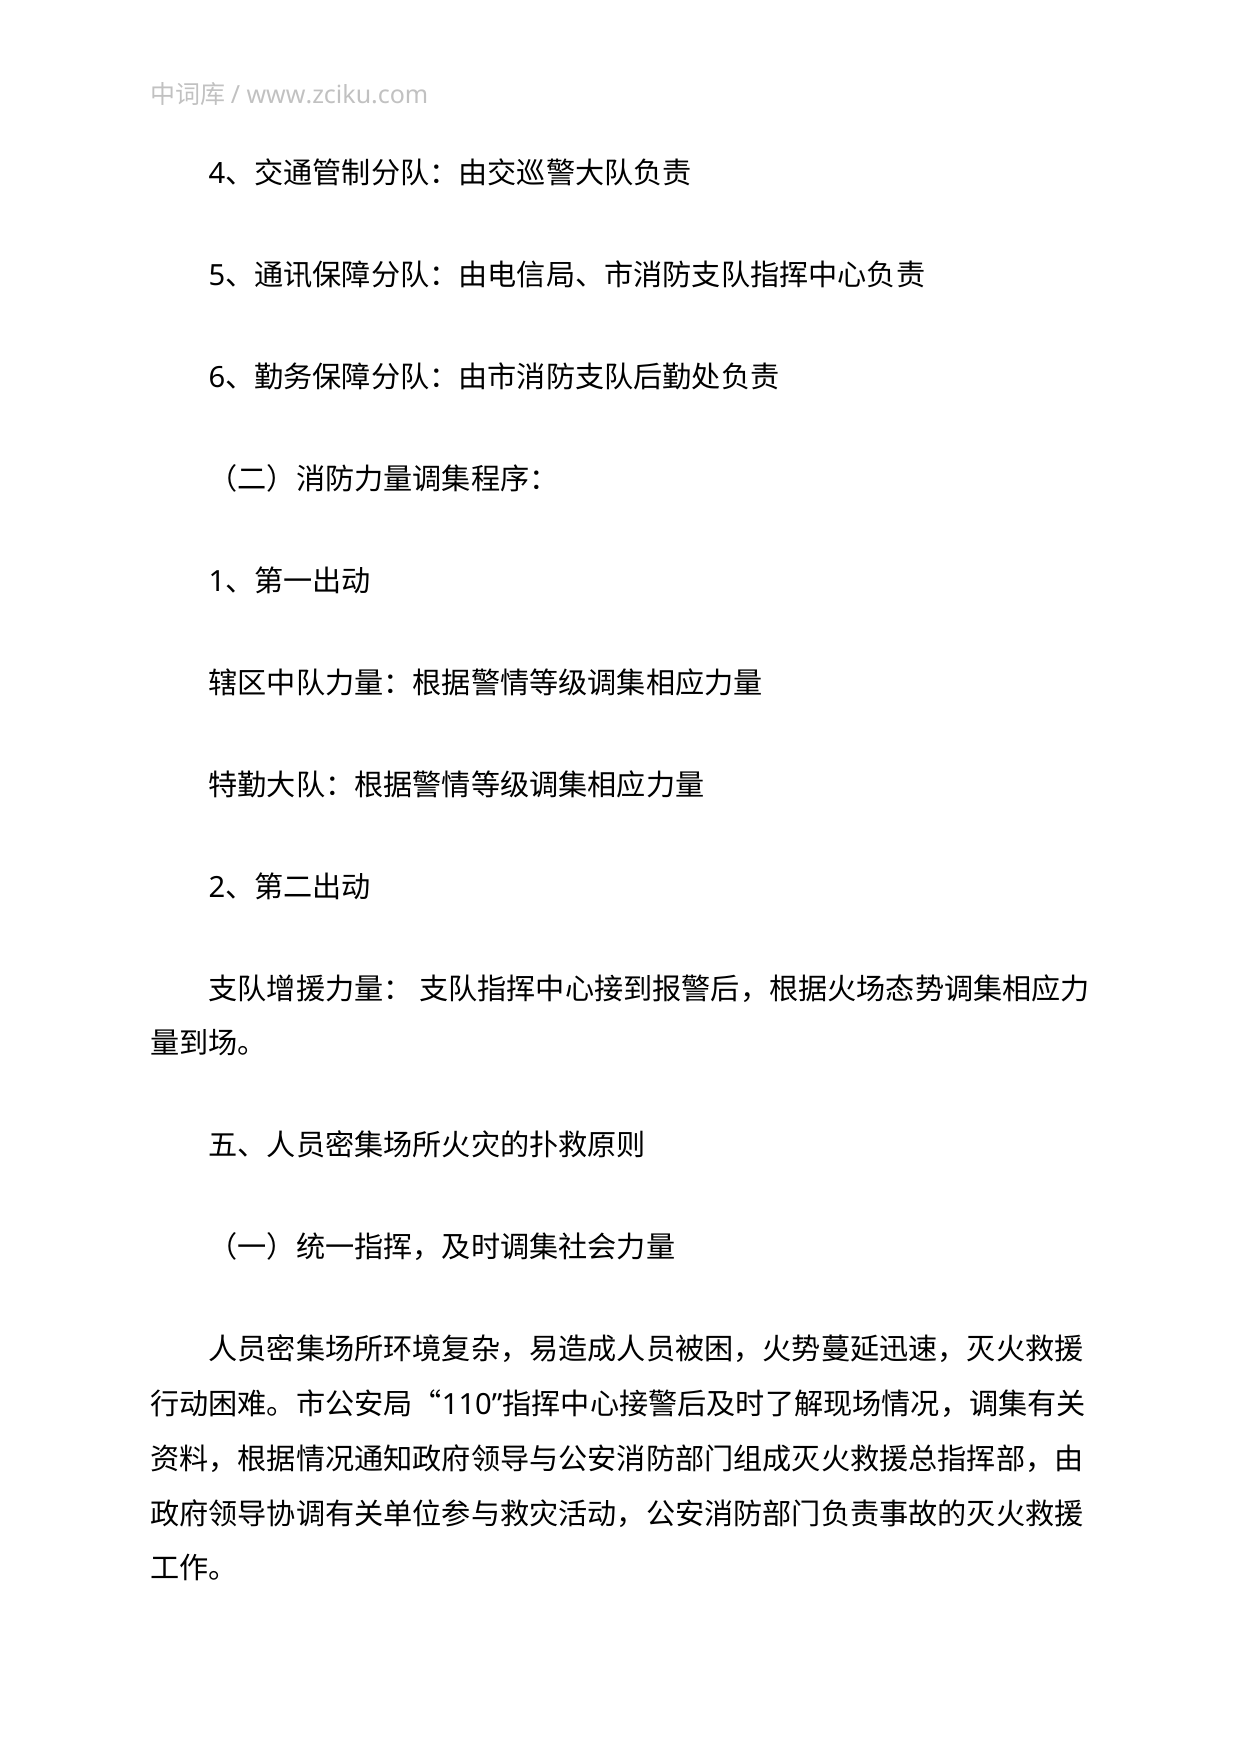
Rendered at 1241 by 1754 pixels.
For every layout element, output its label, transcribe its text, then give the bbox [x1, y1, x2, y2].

text 特勤大队：根据警情等级调集相应力量 [150, 761, 1090, 804]
text 5、通讯保障分队：由电信局、市消防支队指挥中心负责 [150, 252, 1090, 294]
text 4、交通管制分队：由交巡警大队负责 [150, 150, 1090, 192]
text 五、人员密集场所火灾的扑救原则 [150, 1122, 1090, 1164]
text 2、第二出动 [150, 863, 1090, 906]
text 人员密集场所环境复杂，易造成人员被困，火势蔓延迅速，灭火救援行动困难。市公安局“110”指挥中心接警后及时了解现场情况，调集有关资料，根据情况通知政府领导与公安消防部门组成灭火救援总指挥部，由政府领导协调有关单位参与救灾活动，公安消防部门负责事故的灭火救援工作。 [150, 1325, 1090, 1587]
text （一）统一指挥，及时调集社会力量 [150, 1224, 1090, 1266]
text 1、第一出动 [150, 558, 1090, 600]
text （二）消防力量调集程序： [150, 456, 1090, 498]
text 辖区中队力量：根据警情等级调集相应力量 [150, 660, 1090, 702]
text 6、勤务保障分队：由市消防支队后勤处负责 [150, 354, 1090, 396]
text 支队增援力量： 支队指挥中心接到报警后，根据火场态势调集相应力量到场。 [150, 965, 1090, 1062]
